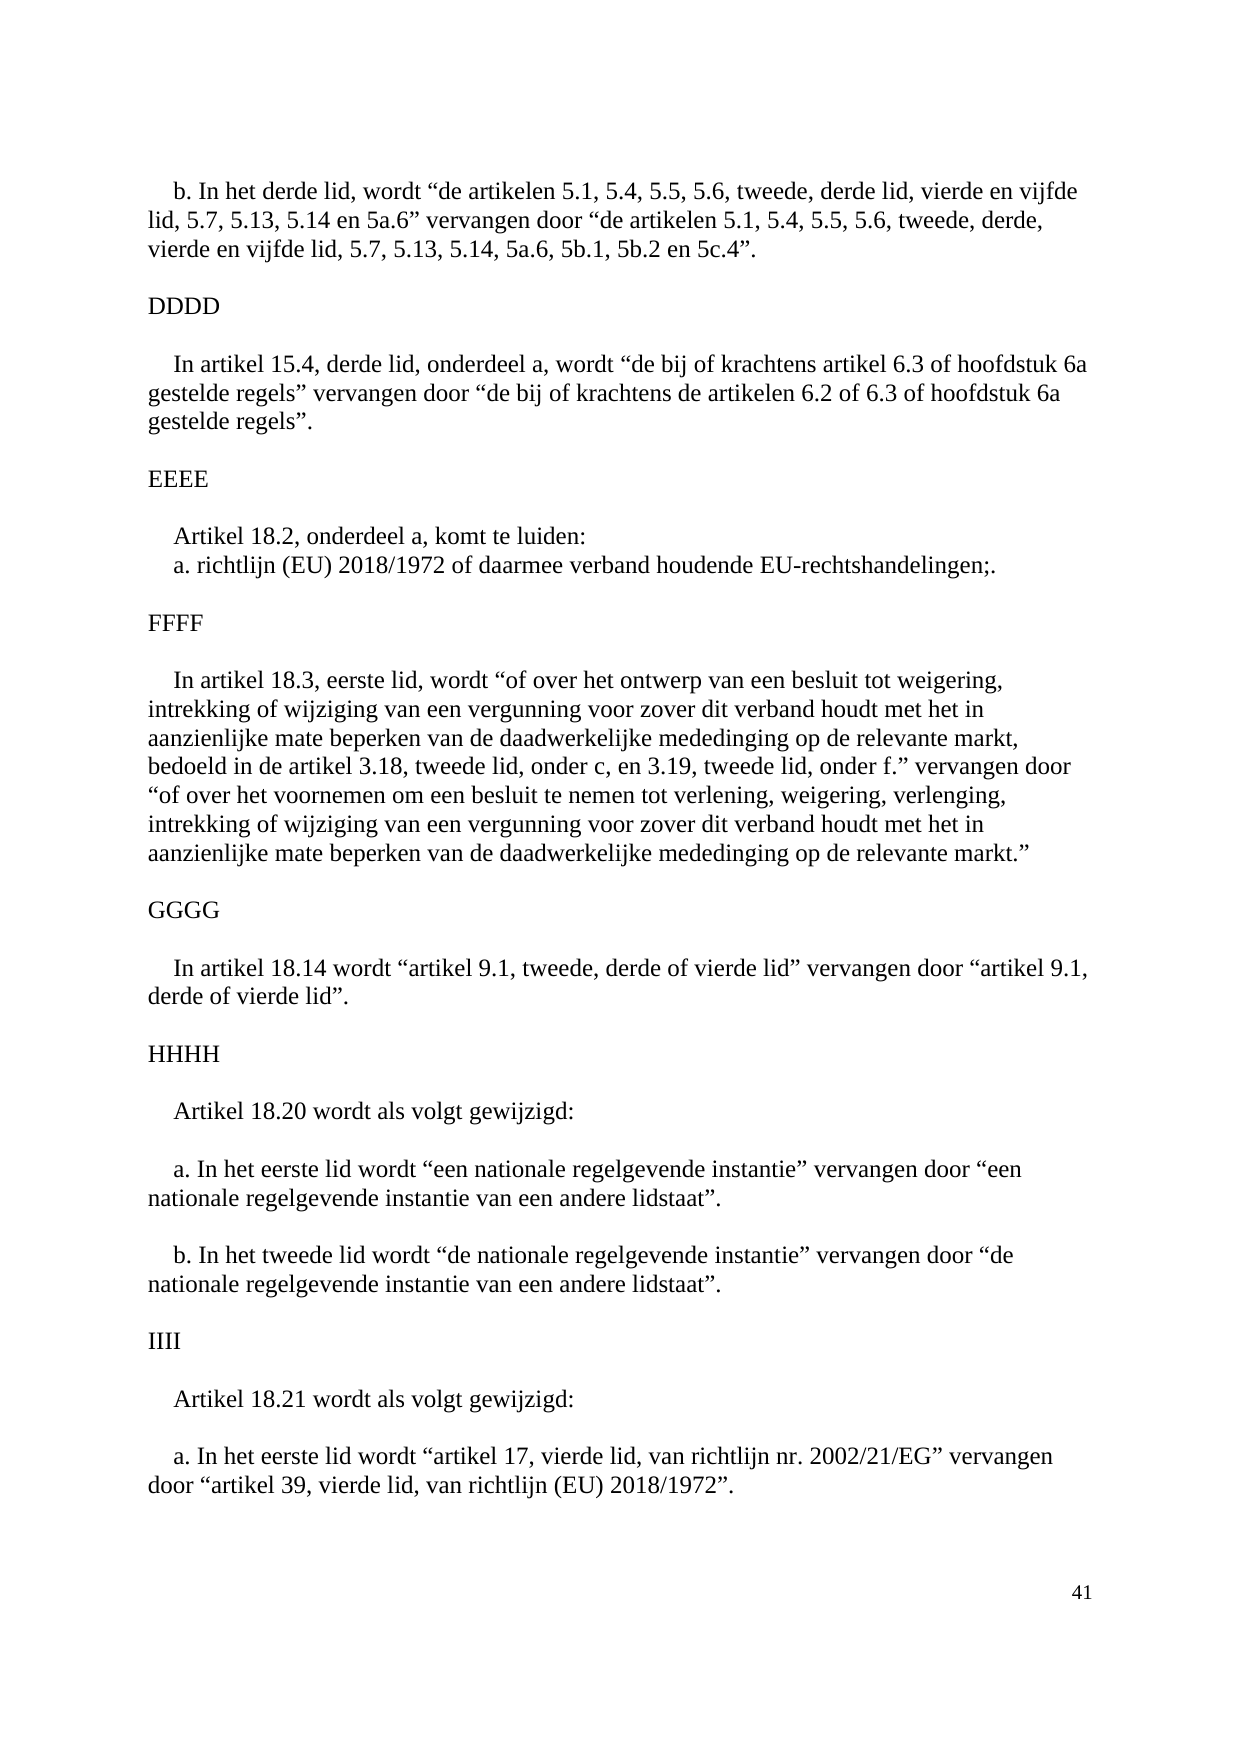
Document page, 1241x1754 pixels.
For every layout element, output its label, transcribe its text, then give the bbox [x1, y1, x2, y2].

text b. In het derde lid, wordt “de artikelen 5.1, 5.4, 5.5, 5.6, tweede, derde lid, vierde en vijfde lid, 5.7, 5.13, 5.14 en 5a.6” vervangen door “de artikelen 5.1, 5.4, 5.5, 5.6, tweede, derde, vierde en vijfde lid, 5.7, 5.13, 5.14, 5a.6, 5b.1, 5b.2 en 5c.4”. [148, 176, 1092, 263]
text IIII [148, 1326, 1092, 1355]
text In artikel 18.14 wordt “artikel 9.1, tweede, derde of vierde lid” vervangen door “artikel 9.1, derde of vierde lid”. [148, 953, 1092, 1010]
text FFFF [148, 608, 1092, 636]
text GGGG [148, 895, 1092, 924]
text Artikel 18.21 wordt als volgt gewijzigd: [148, 1384, 1092, 1413]
text HHHH [148, 1039, 1092, 1068]
text a. In het eerste lid wordt “artikel 17, vierde lid, van richtlijn nr. 2002/21/EG” vervangen door “artikel 39, vierde lid, van richtlijn (EU) 2018/1972”. [148, 1441, 1092, 1499]
text Artikel 18.20 wordt als volgt gewijzigd: [148, 1096, 1092, 1125]
text EEEE [148, 464, 1092, 493]
text DDDD [148, 291, 1092, 320]
text In artikel 18.3, eerste lid, wordt “of over het ontwerp van een besluit tot weigering, intrekking of wijziging van een vergunning voor zover dit verband houdt met het in aanzienlijke mate beperken van de daadwerkelijke mededinging op de relevante markt, bedoeld in de artikel 3.18, tweede lid, onder c, en 3.19, tweede lid, onder f.” vervangen door “of over het voornemen om een besluit te nemen tot verlening, weigering, verlenging, intrekking of wijziging van een vergunning voor zover dit verband houdt met het in aanzienlijke mate beperken van de daadwerkelijke mededinging op de relevante markt.” [148, 665, 1092, 866]
text b. In het tweede lid wordt “de nationale regelgevende instantie” vervangen door “de nationale regelgevende instantie van een andere lidstaat”. [148, 1240, 1092, 1298]
text Artikel 18.2, onderdeel a, komt te luiden: [148, 521, 1092, 550]
text a. In het eerste lid wordt “een nationale regelgevende instantie” vervangen door “een nationale regelgevende instantie van een andere lidstaat”. [148, 1154, 1092, 1211]
text In artikel 15.4, derde lid, onderdeel a, wordt “de bij of krachtens artikel 6.3 of hoofdstuk 6a gestelde regels” vervangen door “de bij of krachtens de artikelen 6.2 of 6.3 of hoofdstuk 6a gestelde regels”. [148, 349, 1092, 435]
text a. richtlijn (EU) 2018/1972 of daarmee verband houdende EU-rechtshandelingen;. [148, 550, 1092, 579]
